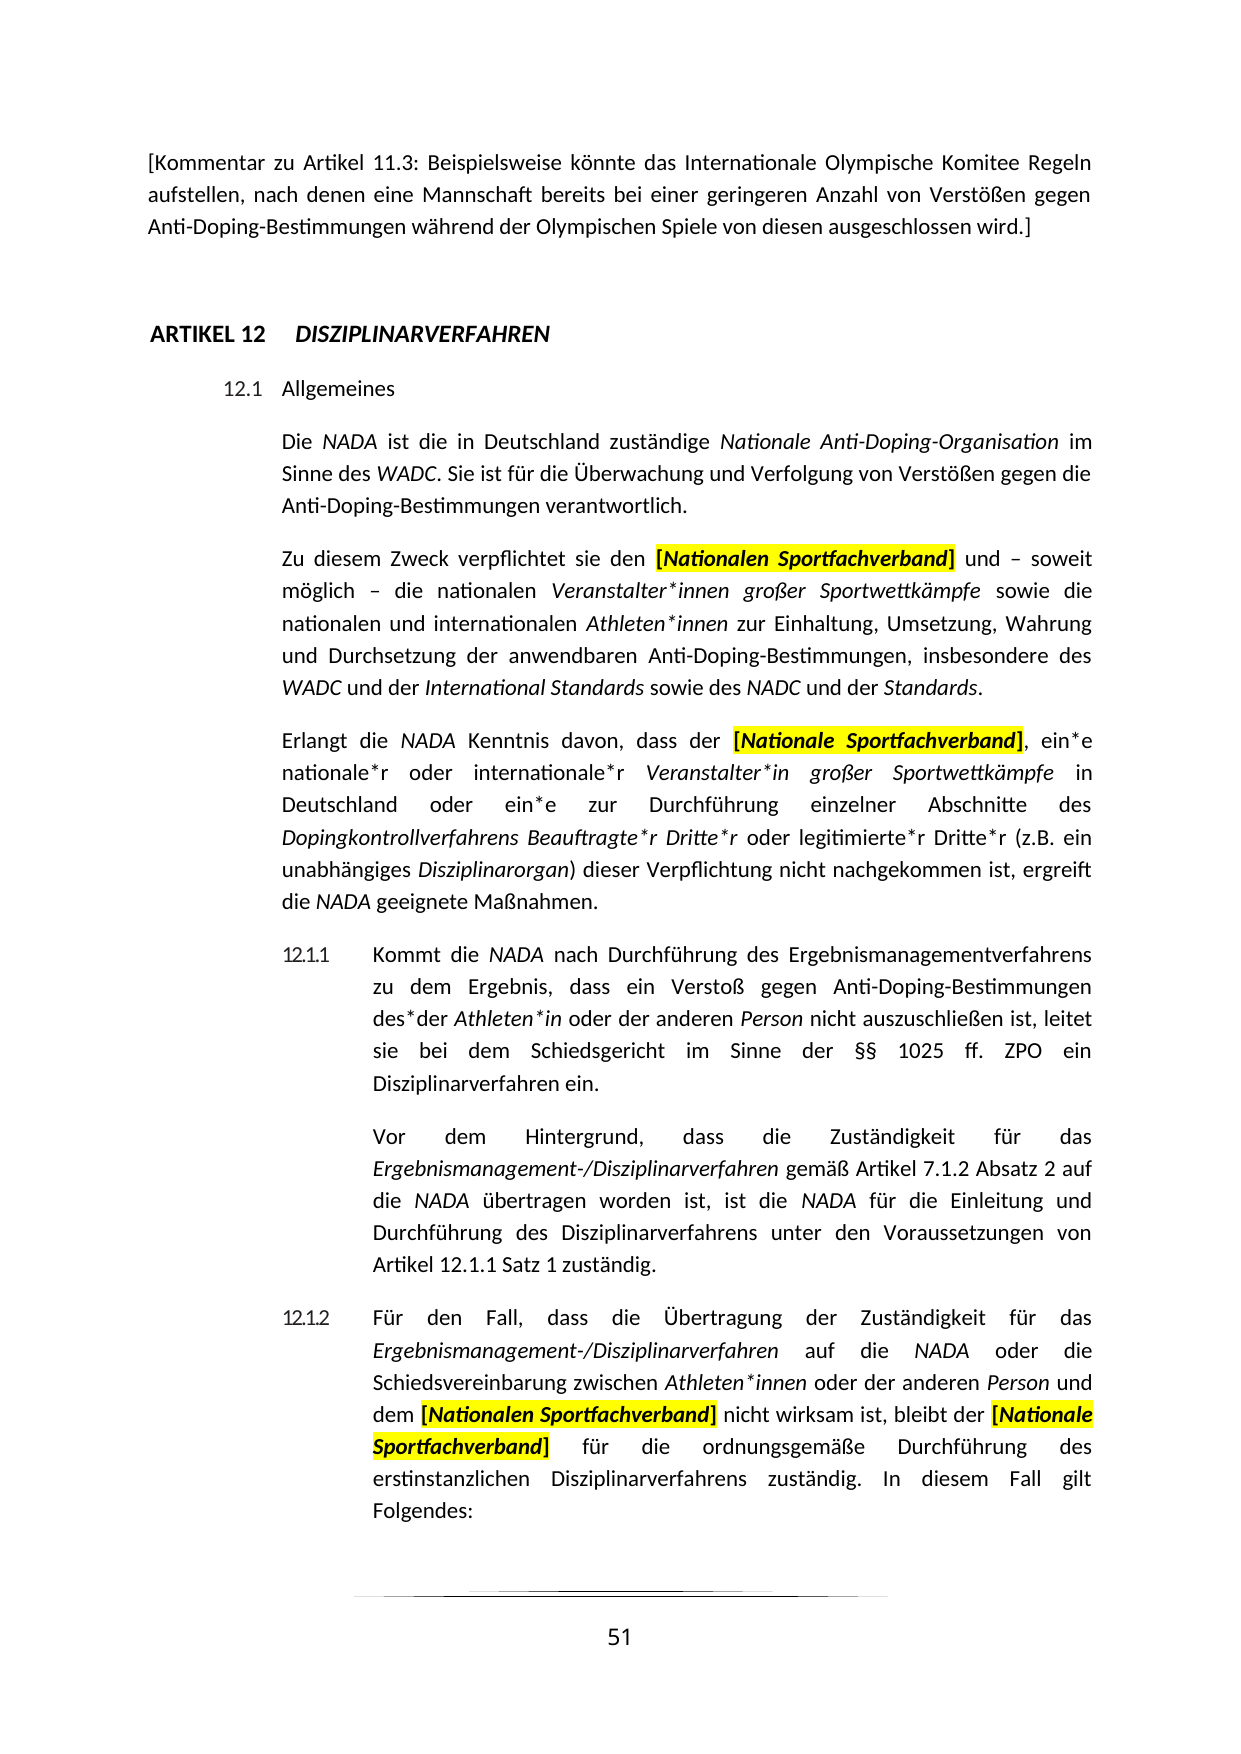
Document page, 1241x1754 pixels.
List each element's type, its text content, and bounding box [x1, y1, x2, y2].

text Vor dem Hintergrund, dass die Zuständigkeit für das Ergebnismanagement-/Disziplinarverfahren gemäß Artikel 7.1.2 Absatz 2 auf die NADA übertragen worden ist, ist die NADA für die Einleitung und Durchführung des Disziplinarverfahrens unter den Voraussetzungen von Artikel 12.1.1 Satz 1 zuständig. [373, 1122, 1093, 1278]
text [Kommentar zu Artikel 11.3: Beispielsweise könnte das Internationale Olympische Komitee Regeln aufstellen, nach denen eine Mannschaft bereits bei einer geringeren Anzahl von Verstößen gegen Anti-Doping-Bestimmungen während der Olympischen Spiele von diesen ausgeschlossen wird.] [148, 148, 1093, 240]
text Die NADA ist die in Deutschland zuständige Nationale Anti-Doping-Organisation im Sinne des WADC. Sie ist für die Überwachung und Verfolgung von Verstößen gegen die Anti-Doping-Bestimmungen verantwortlich. [282, 427, 1093, 519]
list Für den Fall, dass die Übertragung der Zuständigkeit für das Ergebnismanagement-/Disziplinarverfahren auf die NADA oder die Schiedsvereinbarung zwischen Athleten*innen oder der anderen Person und dem [Nationalen Sportfachverband] nicht wirksam ist, bleibt der [Nationale Sportfachverband] für die ordnungsgemäße Durchführung des erstinstanzlichen Disziplinarverfahrens zuständig. In diesem Fall gilt Folgendes: [282, 1303, 1093, 1525]
subtitle ARTIKEL 12 DISZIPLINARVERFAHREN [150, 318, 1093, 348]
list Allgemeines [223, 374, 1093, 402]
text Erlangt die NADA Kenntnis davon, dass der [Nationale Sportfachverband], ein*e nationale*r oder internationale*r Veranstalter*in großer Sportwettkämpfe in Deutschland oder ein*e zur Durchführung einzelner Abschnitte des Dopingkontrollverfahrens Beauftragte*r Dritte*r oder legitimierte*r Dritte*r (z.B. ein unabhängiges Disziplinarorgan) dieser Verpflichtung nicht nachgekommen ist, ergreift die NADA geeignete Maßnahmen. [282, 726, 1093, 915]
text Zu diesem Zweck verpflichtet sie den [Nationalen Sportfachverband] und – soweit möglich – die nationalen Veranstalter*innen großer Sportwettkämpfe sowie die nationalen und internationalen Athleten*innen zur Einhaltung, Umsetzung, Wahrung und Durchsetzung der anwendbaren Anti-Doping-Bestimmungen, insbesondere des WADC und der International Standards sowie des NADC und der Standards. [282, 544, 1093, 701]
list Kommt die NADA nach Durchführung des Ergebnismanagementverfahrens zu dem Ergebnis, dass ein Verstoß gegen Anti-Doping-Bestimmungen des*der Athleten*in oder der anderen Person nicht auszuschließen ist, leitet sie bei dem Schiedsgericht im Sinne der §§ 1025 ff. ZPO ein Disziplinarverfahren ein. [282, 940, 1093, 1097]
